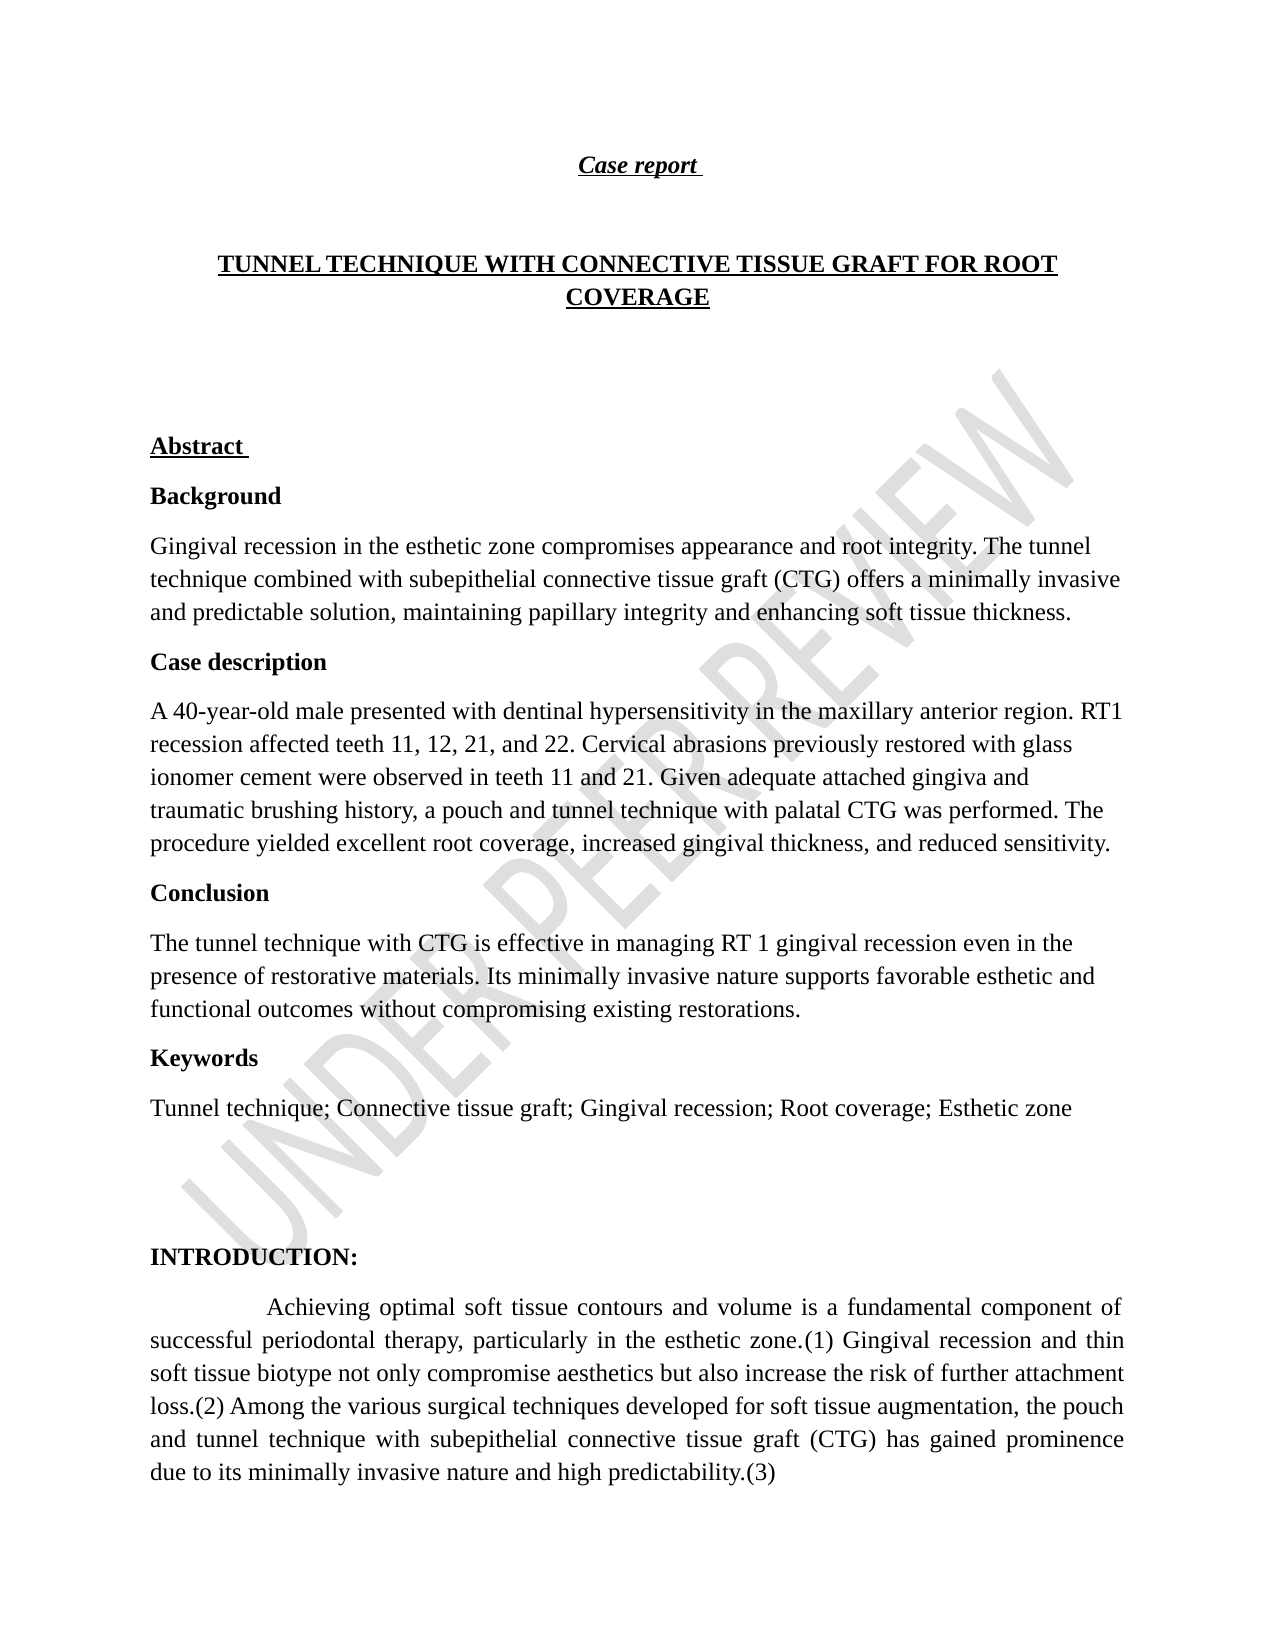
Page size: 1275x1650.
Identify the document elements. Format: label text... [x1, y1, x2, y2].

text TUNNEL TECHNIQUE WITH CONNECTIVE TISSUE GRAFT FOR ROOT COVERAGE [150, 249, 1125, 311]
text Achieving optimal soft tissue contours and volume is a fundamental component of successful periodontal therapy, particularly in the esthetic zone.(1) Gingival recession and thin soft tissue biotype not only compromise aesthetics but also increase the risk of further attachment loss.(2) Among the various surgical techniques developed for soft tissue augmentation, the pouch and tunnel technique with subepithelial connective tissue graft (CTG) has gained prominence due to its minimally invasive nature and high predictability.(3) [150, 1292, 1125, 1486]
text Conclusion [150, 878, 1125, 907]
text The tunnel technique with CTG is effective in managing RT 1 gingival recession even in the presence of restorative materials. Its minimally invasive nature supports favorable esthetic and functional outcomes without compromising existing restorations. [150, 928, 1125, 1022]
text Case description [150, 647, 1125, 675]
text Case report [150, 150, 1125, 179]
text Background [150, 481, 1125, 510]
text Keywords [150, 1043, 1125, 1072]
text INTRODUCTION: [150, 1242, 1125, 1271]
text A 40-year-old male presented with dentinal hypersensitivity in the maxillary anterior region. RT1 recession affected teeth 11, 12, 21, and 22. Cervical abrasions previously restored with glass ionomer cement were observed in teeth 11 and 21. Given adequate attached gingiva and traumatic brushing history, a pouch and tunnel technique with palatal CTG was performed. The procedure yielded excellent root coverage, increased gingival thickness, and reduced sensitivity. [150, 696, 1125, 857]
text Abstract [150, 431, 1125, 460]
text Gingival recession in the esthetic zone compromises appearance and root integrity. The tunnel technique combined with subepithelial connective tissue graft (CTG) offers a minimally invasive and predictable solution, maintaining papillary integrity and enhancing soft tissue thickness. [150, 531, 1125, 626]
text Tunnel technique; Connective tissue graft; Gingival recession; Root coverage; Esthetic zone [150, 1093, 1125, 1122]
